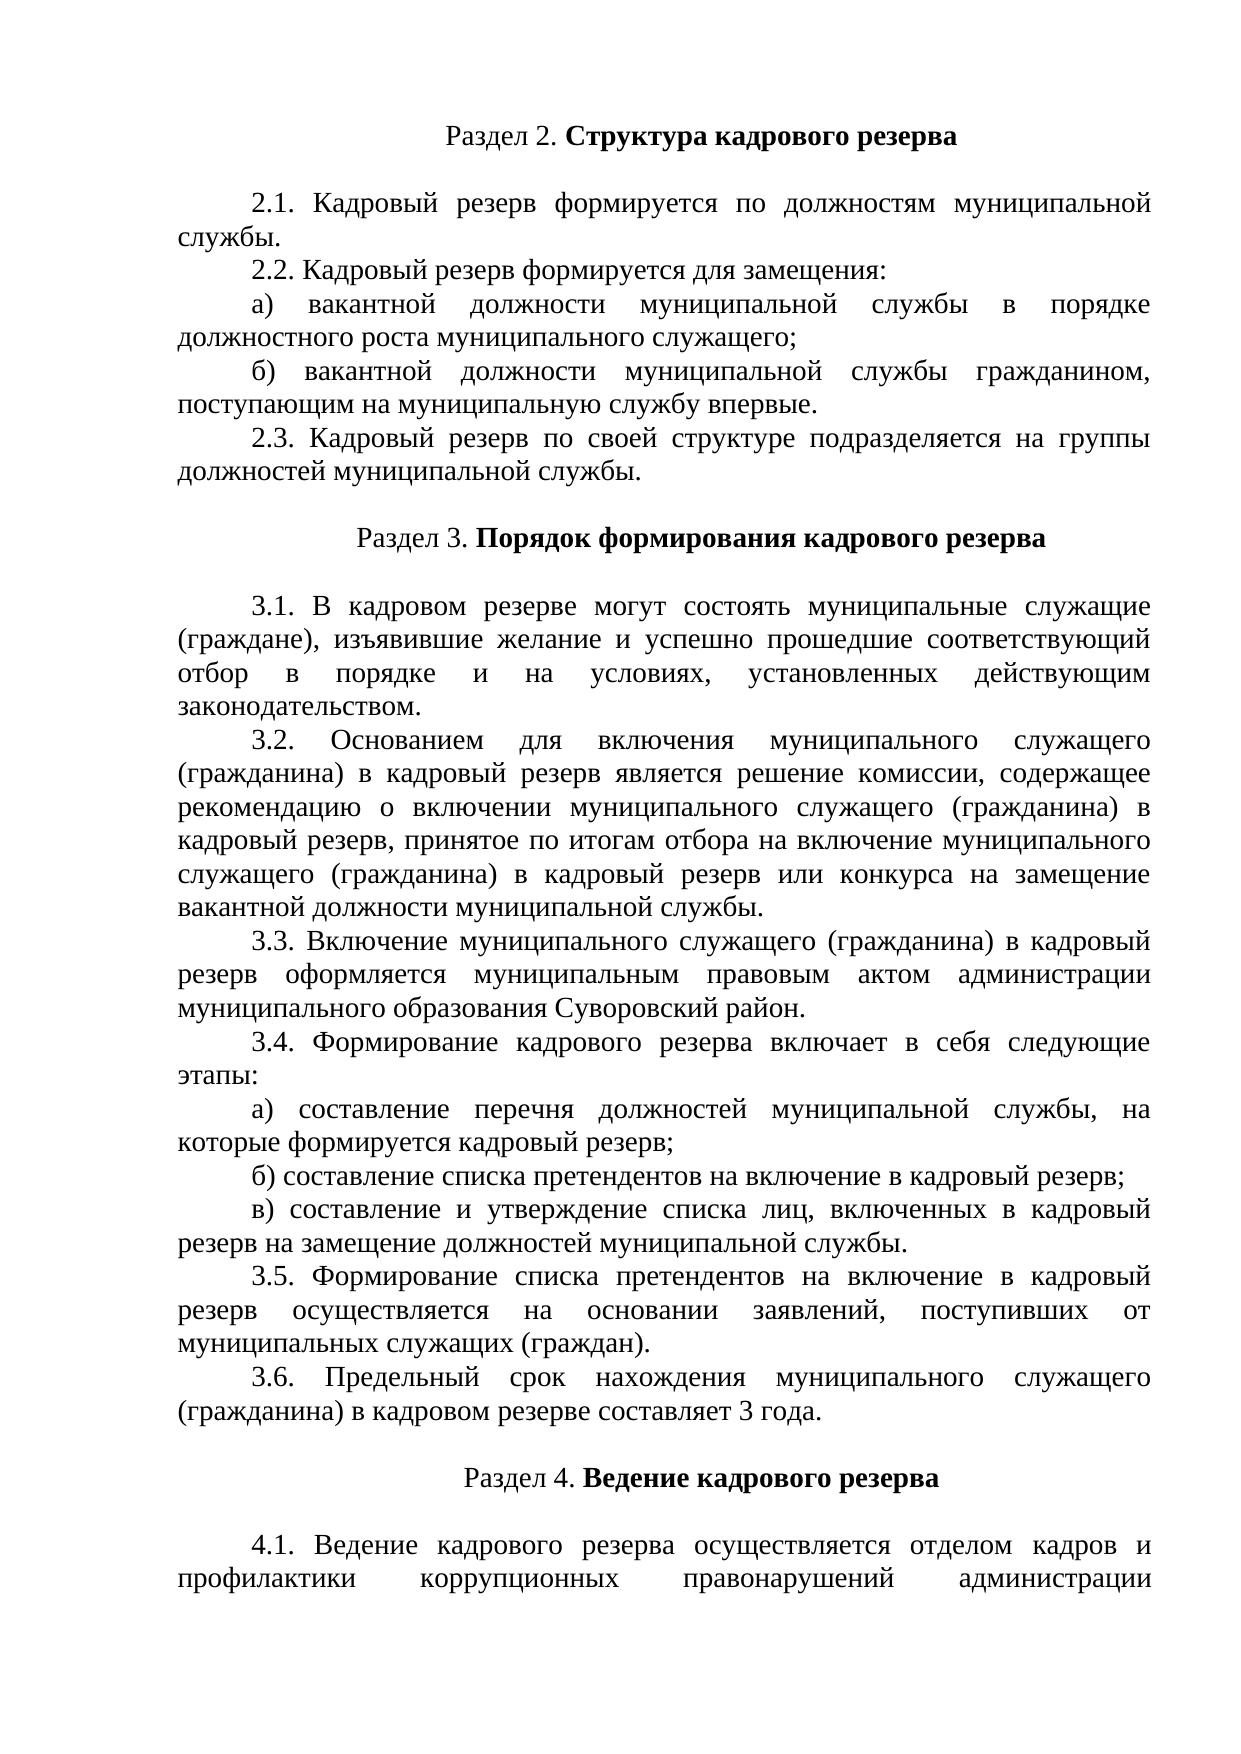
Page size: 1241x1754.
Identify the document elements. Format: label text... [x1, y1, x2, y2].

text 3.3. Включение муниципального служащего (гражданина) в кадровый резерв оформляется муниципальным правовым актом администрации муниципального образования Суворовский район. [177, 923, 1152, 1024]
text а) составление перечня должностей муниципальной службы, на которые формируется кадровый резерв; [177, 1091, 1152, 1158]
text Раздел 2. Структура кадрового резерва [177, 118, 1152, 152]
text б) составление списка претендентов на включение в кадровый резерв; [177, 1158, 1152, 1191]
text 3.4. Формирование кадрового резерва включает в себя следующие этапы: [177, 1024, 1152, 1091]
text 3.2. Основанием для включения муниципального служащего (гражданина) в кадровый резерв является решение комиссии, содержащее рекомендацию о включении муниципального служащего (гражданина) в кадровый резерв, принятое по итогам отбора на включение муниципального служащего (гражданина) в кадровый резерв или конкурса на замещение вакантной должности муниципальной службы. [177, 722, 1152, 923]
text 3.6. Предельный срок нахождения муниципального служащего (гражданина) в кадровом резерве составляет 3 года. [177, 1359, 1152, 1426]
text 3.5. Формирование списка претендентов на включение в кадровый резерв осуществляется на основании заявлений, поступивших от муниципальных служащих (граждан). [177, 1258, 1152, 1359]
text 2.3. Кадровый резерв по своей структуре подразделяется на группы должностей муниципальной службы. [177, 420, 1152, 487]
text в) составление и утверждение списка лиц, включенных в кадровый резерв на замещение должностей муниципальной службы. [177, 1191, 1152, 1258]
text Раздел 3. Порядок формирования кадрового резерва [177, 521, 1152, 554]
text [177, 1527, 1152, 1594]
text б) вакантной должности муниципальной службы гражданином, поступающим на муниципальную службу впервые. [177, 353, 1152, 420]
text 2.1. Кадровый резерв формируется по должностям муниципальной службы. [177, 185, 1152, 252]
text а) вакантной должности муниципальной службы в порядке должностного роста муниципального служащего; [177, 286, 1152, 353]
text 2.2. Кадровый резерв формируется для замещения: [177, 252, 1152, 286]
text 3.1. В кадровом резерве могут состоять муниципальные служащие (граждане), изъявившие желание и успешно прошедшие соответствующий отбор в порядке и на условиях, установленных действующим законодательством. [177, 588, 1152, 722]
text Раздел 4. Ведение кадрового резерва [177, 1460, 1152, 1493]
